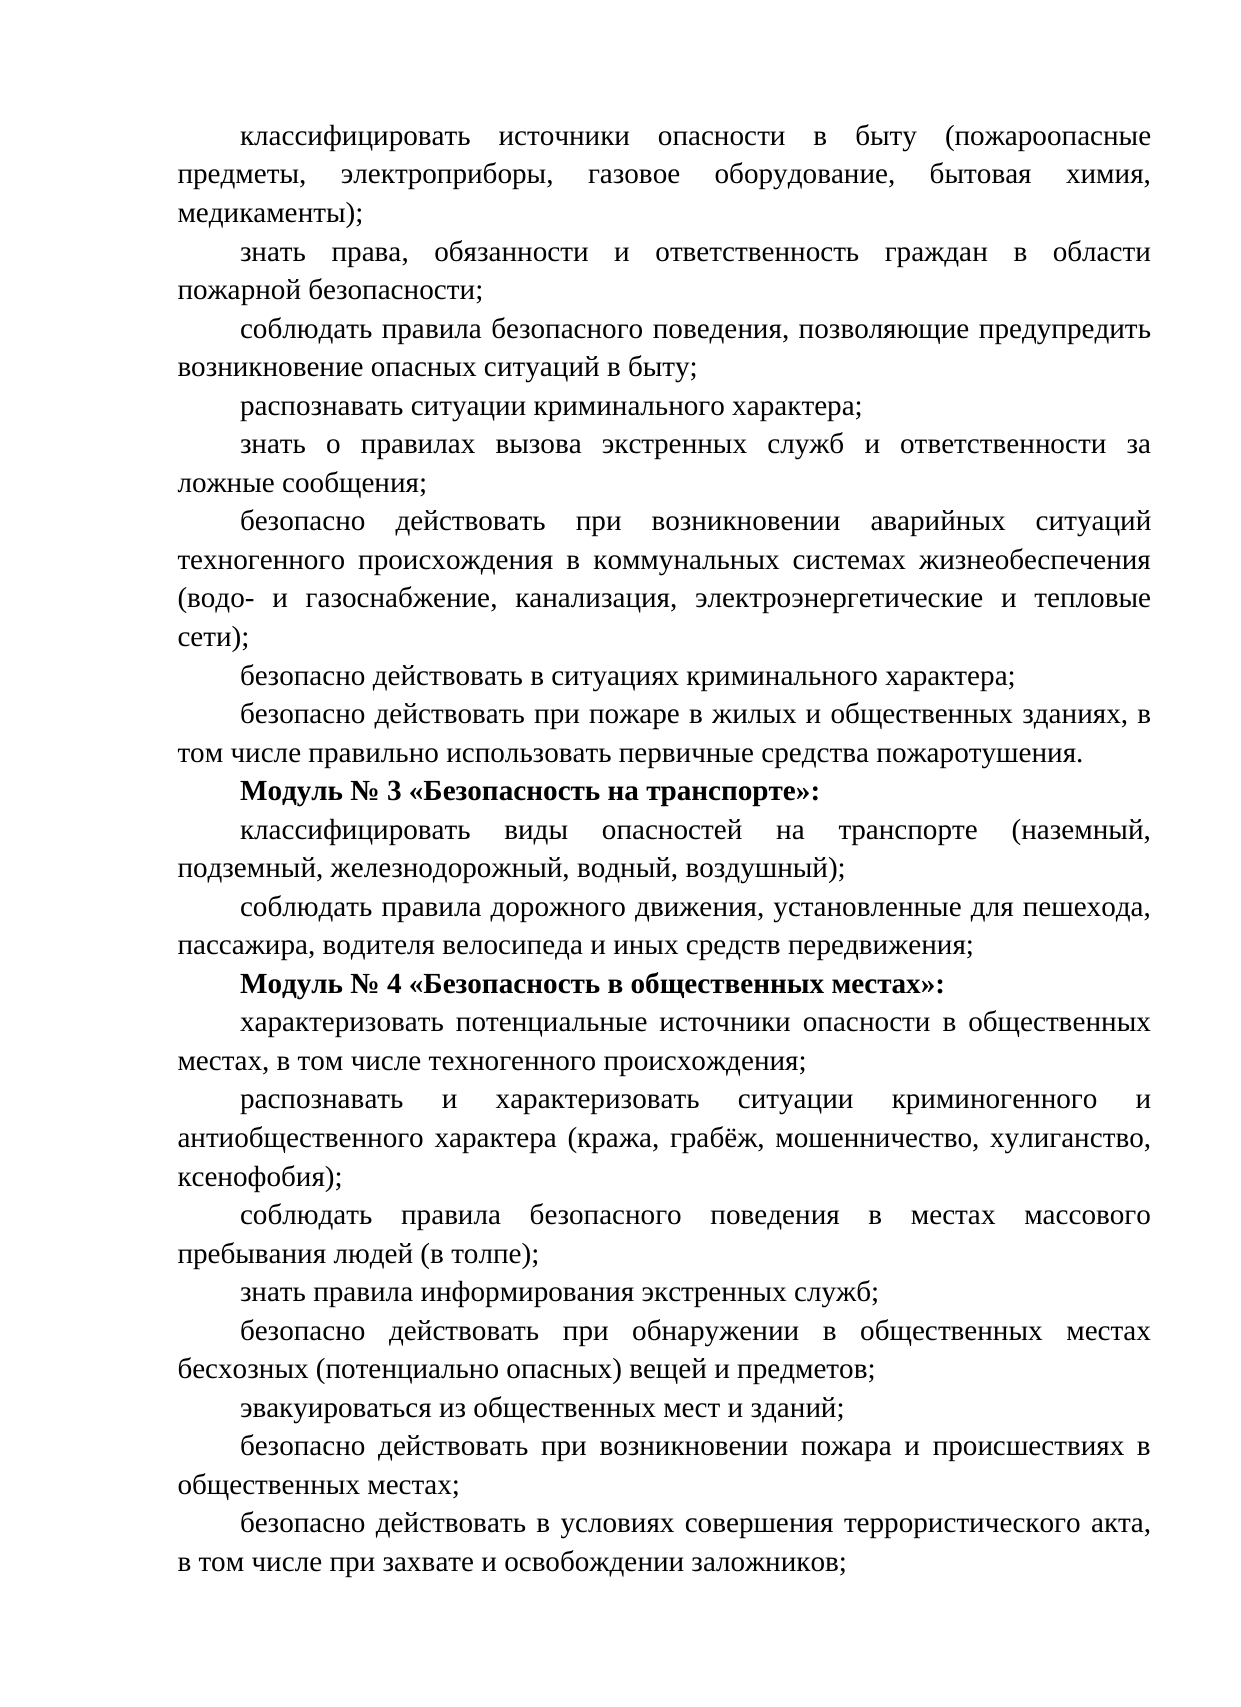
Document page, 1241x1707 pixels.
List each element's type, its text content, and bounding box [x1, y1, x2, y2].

text знать права, обязанности и ответственность граждан в области пожарной безопасности; [177, 234, 1152, 306]
text знать правила информирования экстренных служб; [177, 1274, 1152, 1308]
text соблюдать правила дорожного движения, установленные для пешехода, пассажира, водителя велосипеда и иных средств передвижения; [177, 889, 1152, 961]
text распознавать ситуации криминального характера; [177, 388, 1152, 421]
text безопасно действовать в ситуациях криминального характера; [177, 658, 1152, 691]
text безопасно действовать при возникновении аварийных ситуаций техногенного происхождения в коммунальных системах жизнеобеспечения (водо- и газоснабжение, канализация, электроэнергетические и тепловые сети); [177, 503, 1152, 653]
text классифицировать источники опасности в быту (пожароопасные предметы, электроприборы, газовое оборудование, бытовая химия, медикаменты); [177, 118, 1152, 229]
text Модуль № 3 «Безопасность на транспорте»: [177, 773, 1152, 807]
text соблюдать правила безопасного поведения, позволяющие предупредить возникновение опасных ситуаций в быту; [177, 311, 1152, 383]
text безопасно действовать при пожаре в жилых и общественных зданиях, в том числе правильно использовать первичные средства пожаротушения. [177, 696, 1152, 768]
text соблюдать правила безопасного поведения в местах массового пребывания людей (в толпе); [177, 1197, 1152, 1269]
text безопасно действовать в условиях совершения террористического акта, в том числе при захвате и освобождении заложников; [177, 1506, 1152, 1578]
text эвакуироваться из общественных мест и зданий; [177, 1390, 1152, 1423]
text распознавать и характеризовать ситуации криминогенного и антиобщественного характера (кража, грабёж, мошенничество, хулиганство, ксенофобия); [177, 1082, 1152, 1192]
text безопасно действовать при возникновении пожара и происшествиях в общественных местах; [177, 1428, 1152, 1501]
text характеризовать потенциальные источники опасности в общественных местах, в том числе техногенного происхождения; [177, 1004, 1152, 1077]
text безопасно действовать при обнаружении в общественных местах бесхозных (потенциально опасных) вещей и предметов; [177, 1313, 1152, 1385]
text знать о правилах вызова экстренных служб и ответственности за ложные сообщения; [177, 426, 1152, 498]
text классифицировать виды опасностей на транспорте (наземный, подземный, железнодорожный, водный, воздушный); [177, 812, 1152, 884]
text Модуль № 4 «Безопасность в общественных местах»: [177, 966, 1152, 999]
